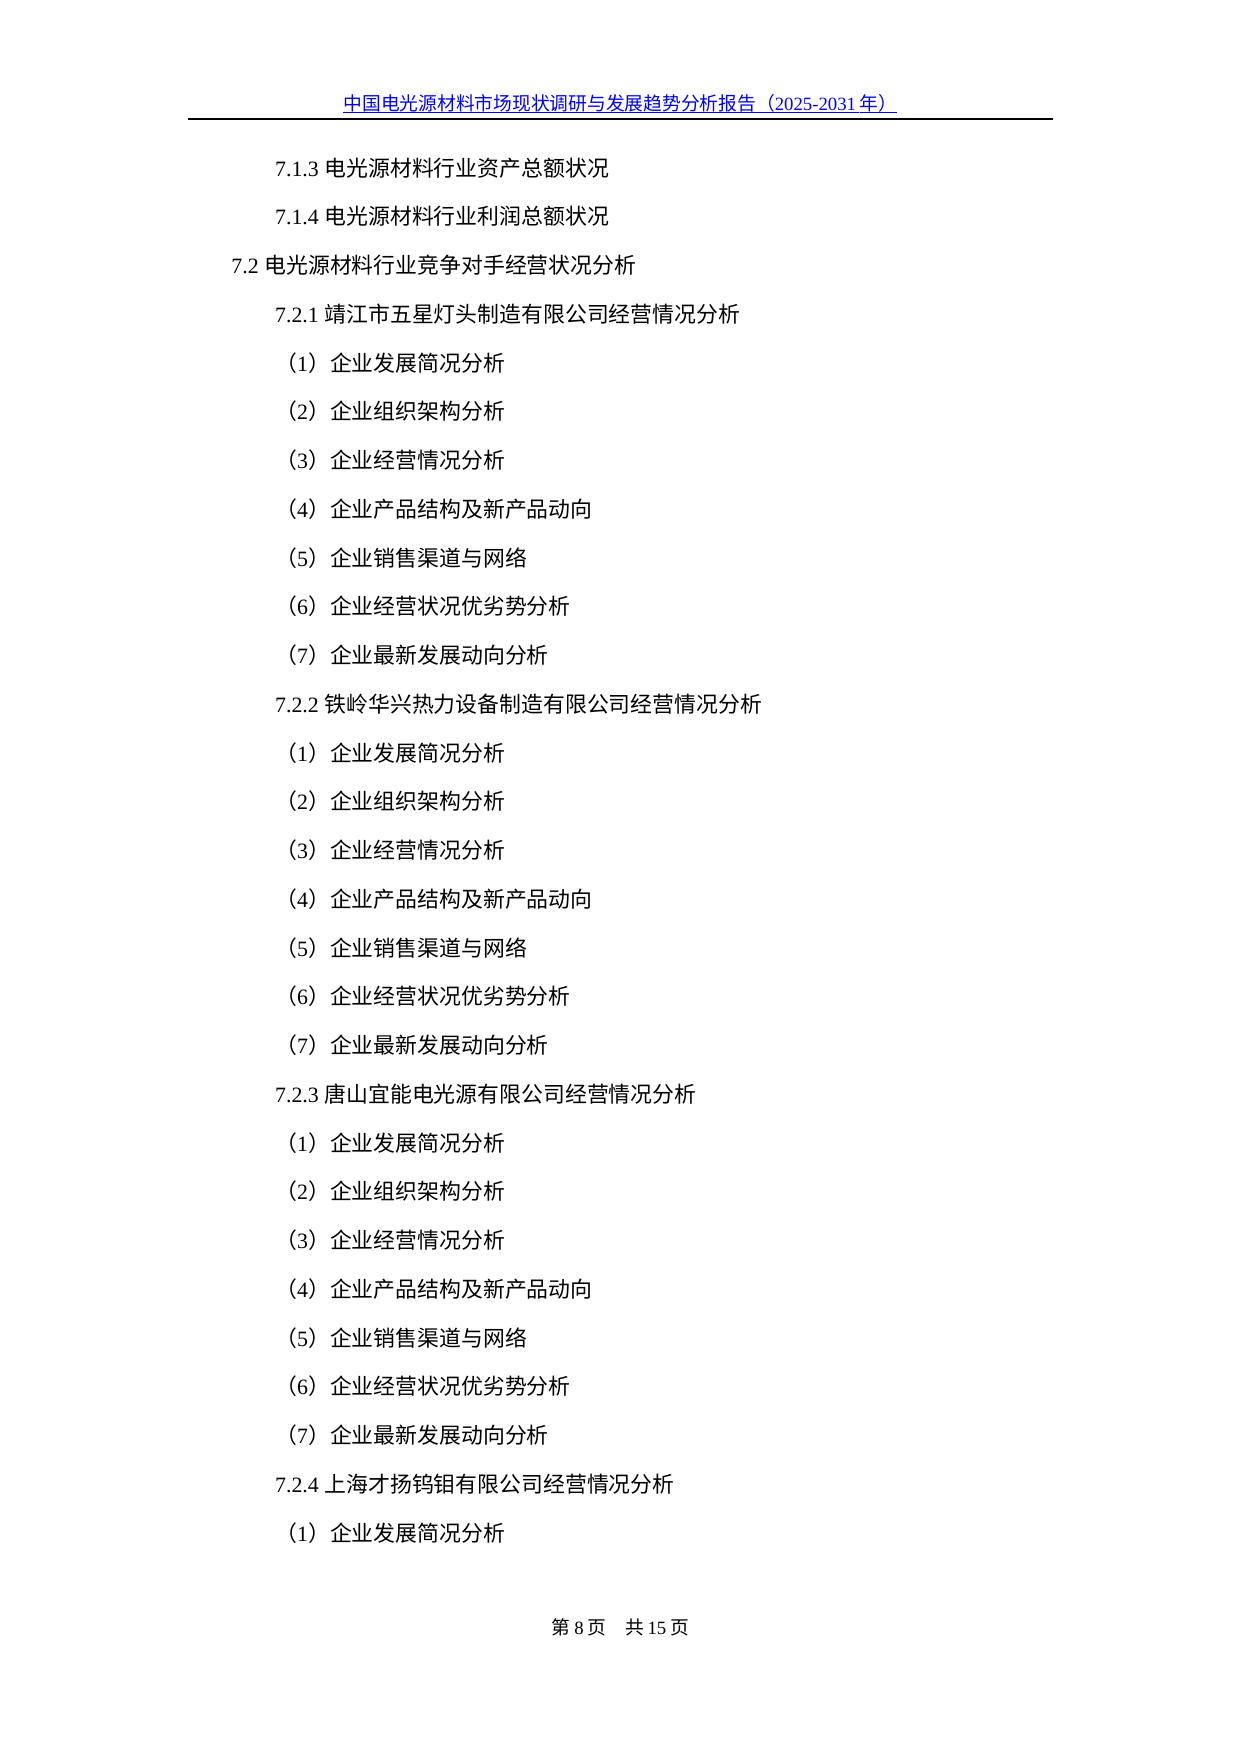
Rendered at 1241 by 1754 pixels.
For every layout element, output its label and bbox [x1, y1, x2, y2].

text [187, 150, 1053, 1548]
